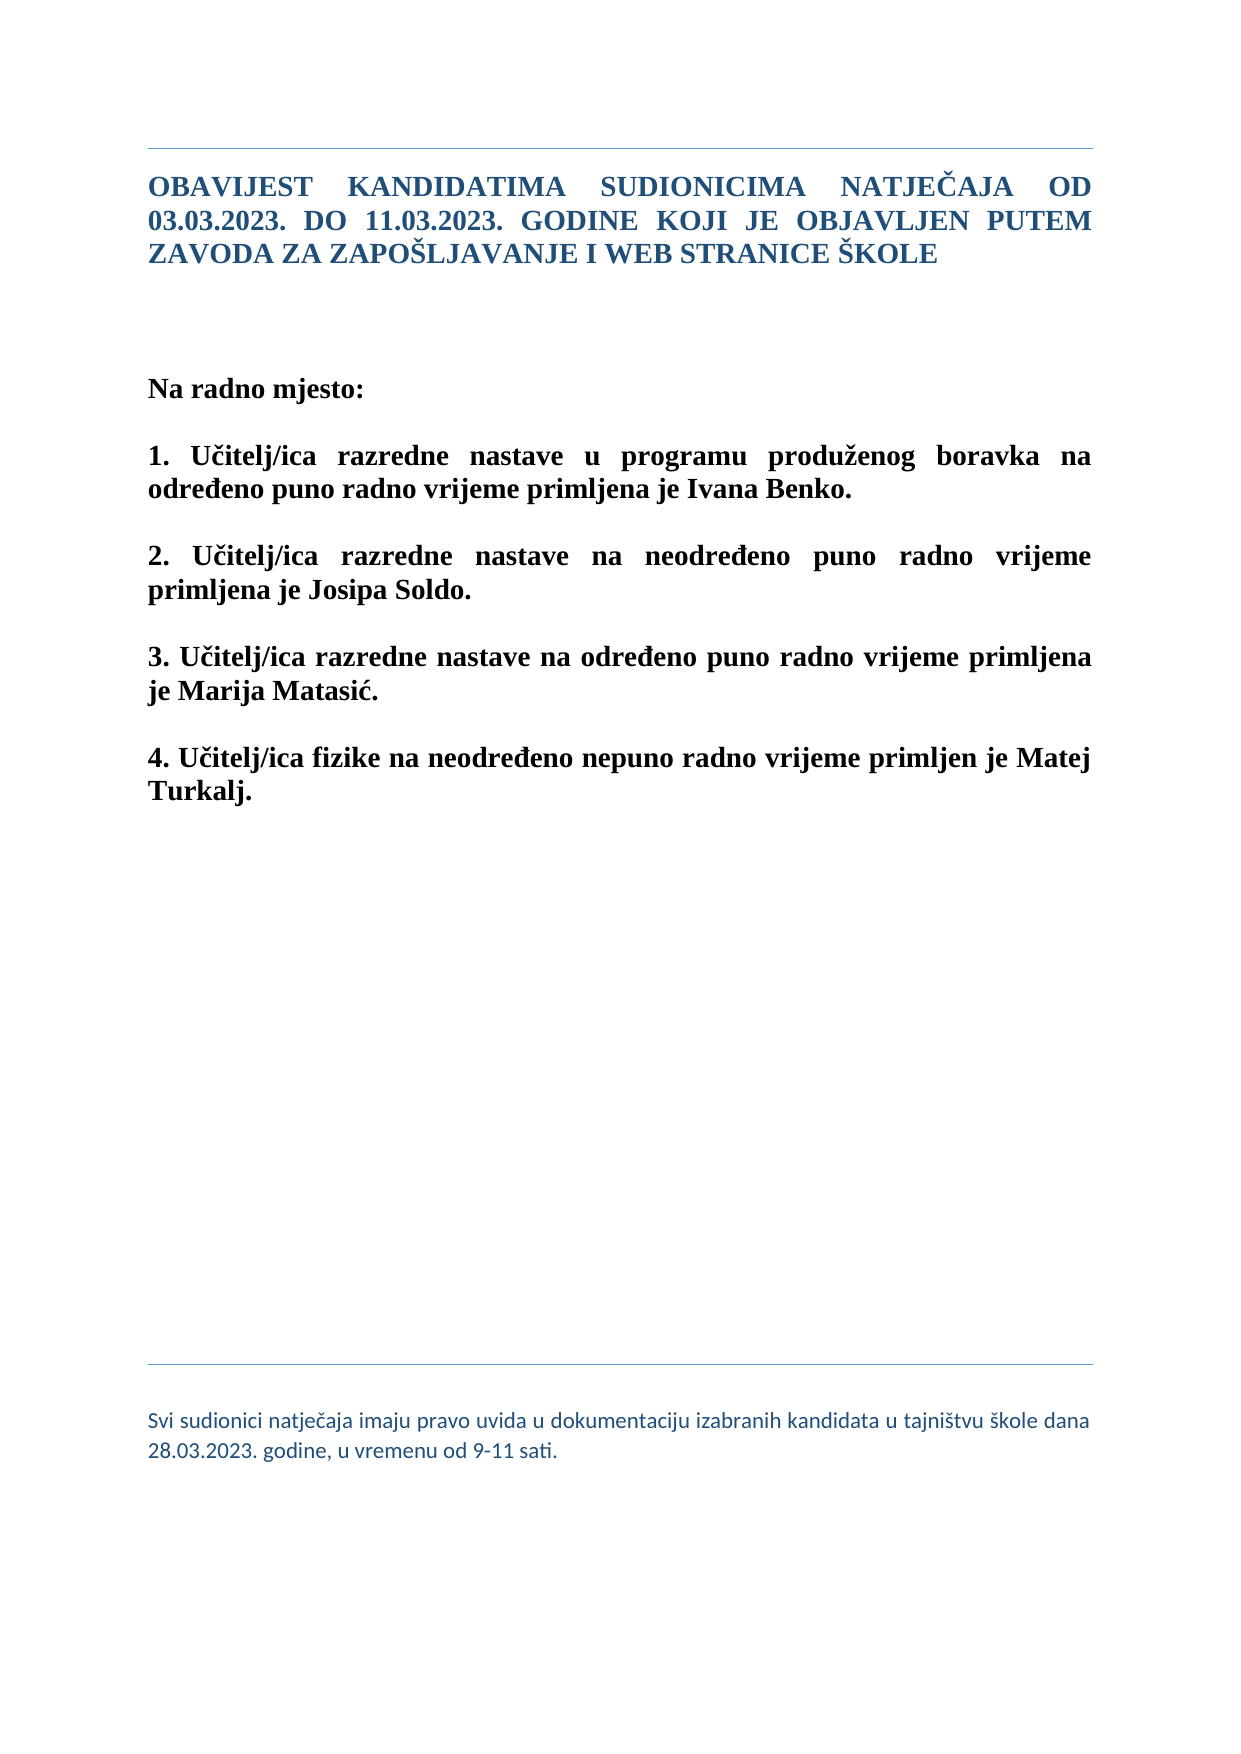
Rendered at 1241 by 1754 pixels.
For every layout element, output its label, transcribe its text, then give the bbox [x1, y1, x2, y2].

text 2. Učitelj/ica razredne nastave na neodređeno puno radno vrijeme primljena je Josipa Soldo. [148, 538, 1093, 606]
text 1. Učitelj/ica razredne nastave u programu produženog boravka na određeno puno radno vrijeme primljena je Ivana Benko. [148, 438, 1093, 505]
text 3. Učitelj/ica razredne nastave na određeno puno radno vrijeme primljena je Marija Matasić. [148, 639, 1093, 706]
text OBAVIJEST KANDIDATIMA SUDIONICIMA NATJEČAJA OD 03.03.2023. DO 11.03.2023. GODINE KOJI JE OBJAVLJEN PUTEM ZAVODA ZA ZAPOŠLJAVANJE I WEB STRANICE ŠKOLE [148, 149, 1093, 270]
text 4. Učitelj/ica fizike na neodređeno nepuno radno vrijeme primljen je Matej Turkalj. [148, 740, 1093, 807]
text Na radno mjesto: [148, 371, 1093, 404]
text Svi sudionici natječaja imaju pravo uvida u dokumentaciju izabranih kandidata u tajništvu škole dana 28.03.2023. godine, u vremenu od 9-11 sati. [148, 1406, 1093, 1464]
